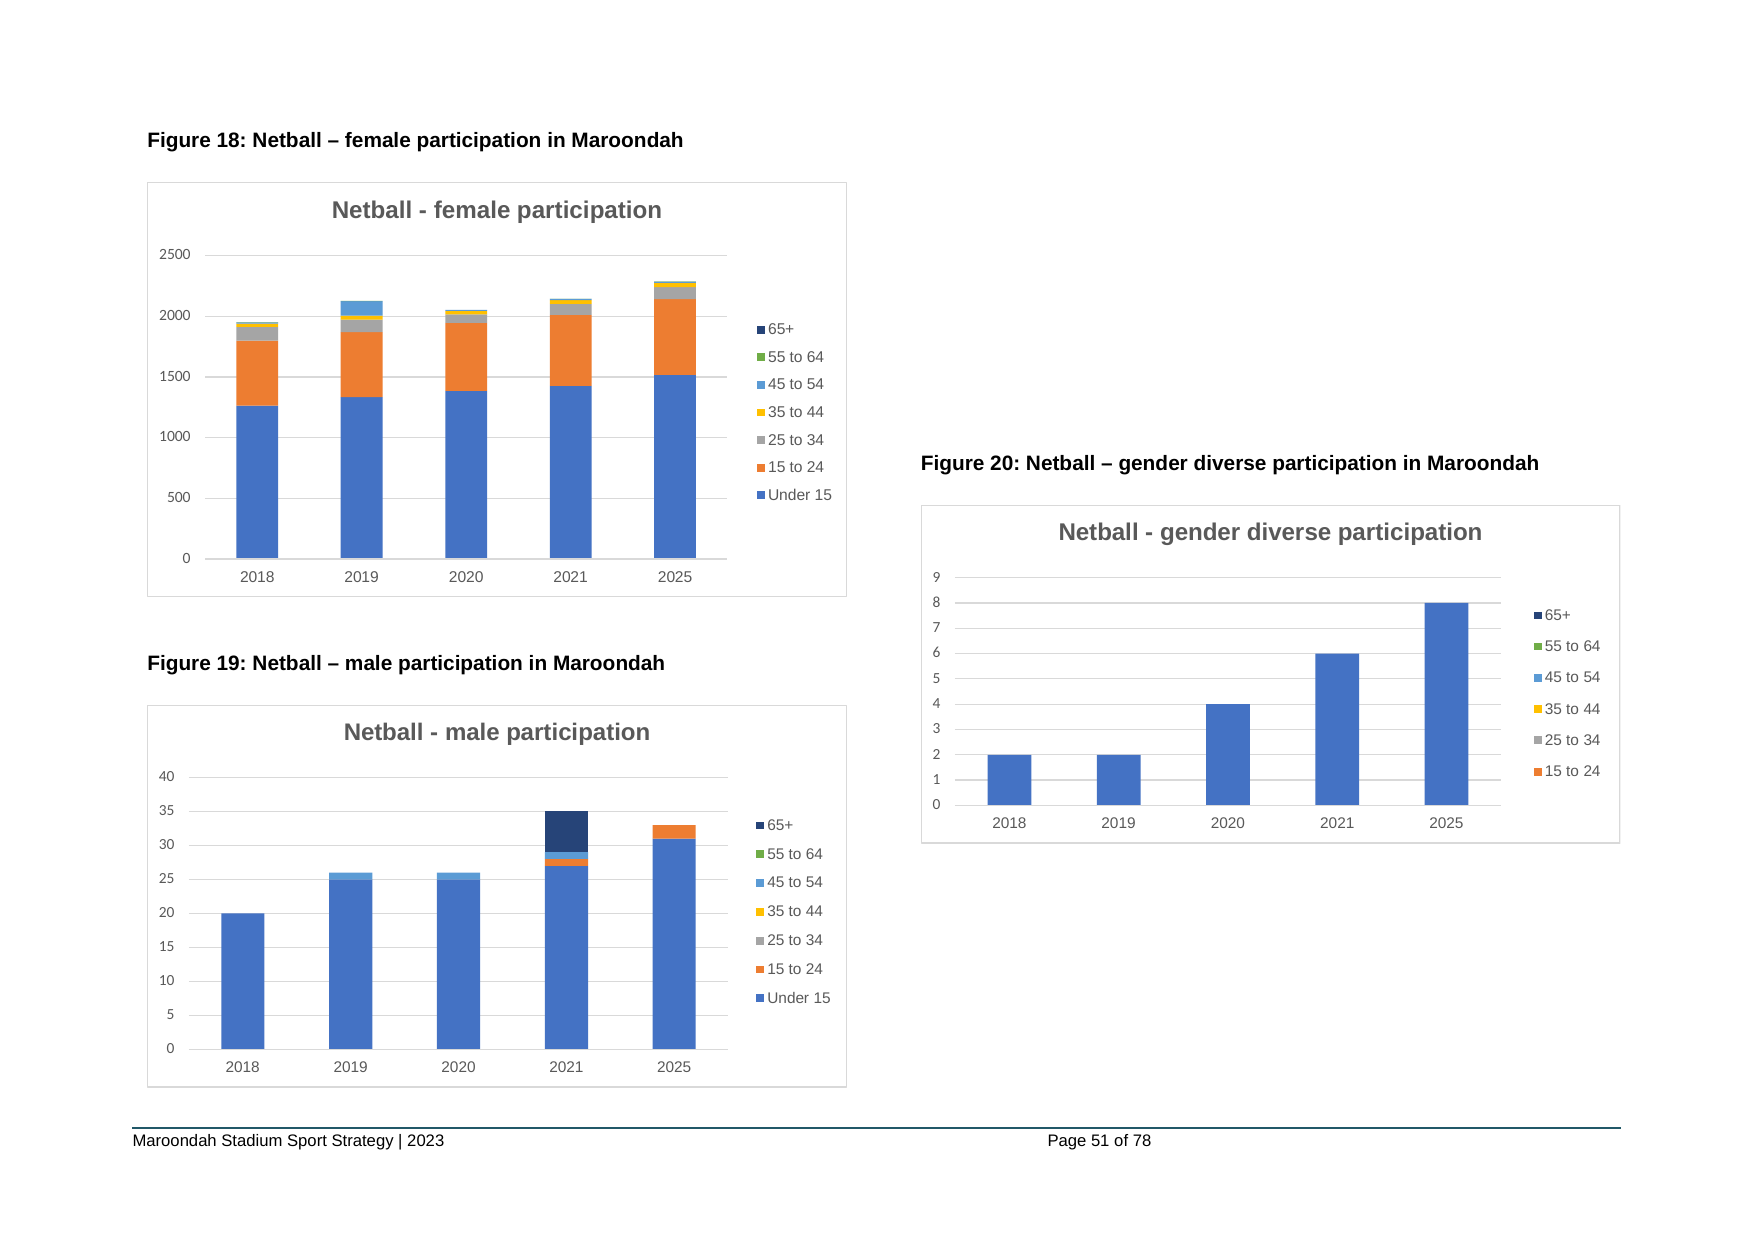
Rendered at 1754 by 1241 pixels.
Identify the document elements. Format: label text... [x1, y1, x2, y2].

text Figure 18: Netball – female participation in Maroondah [147, 128, 847, 152]
text Figure 19: Netball – male participation in Maroondah [147, 651, 847, 675]
text Figure 20: Netball – gender diverse participation in Maroondah [921, 451, 1621, 475]
